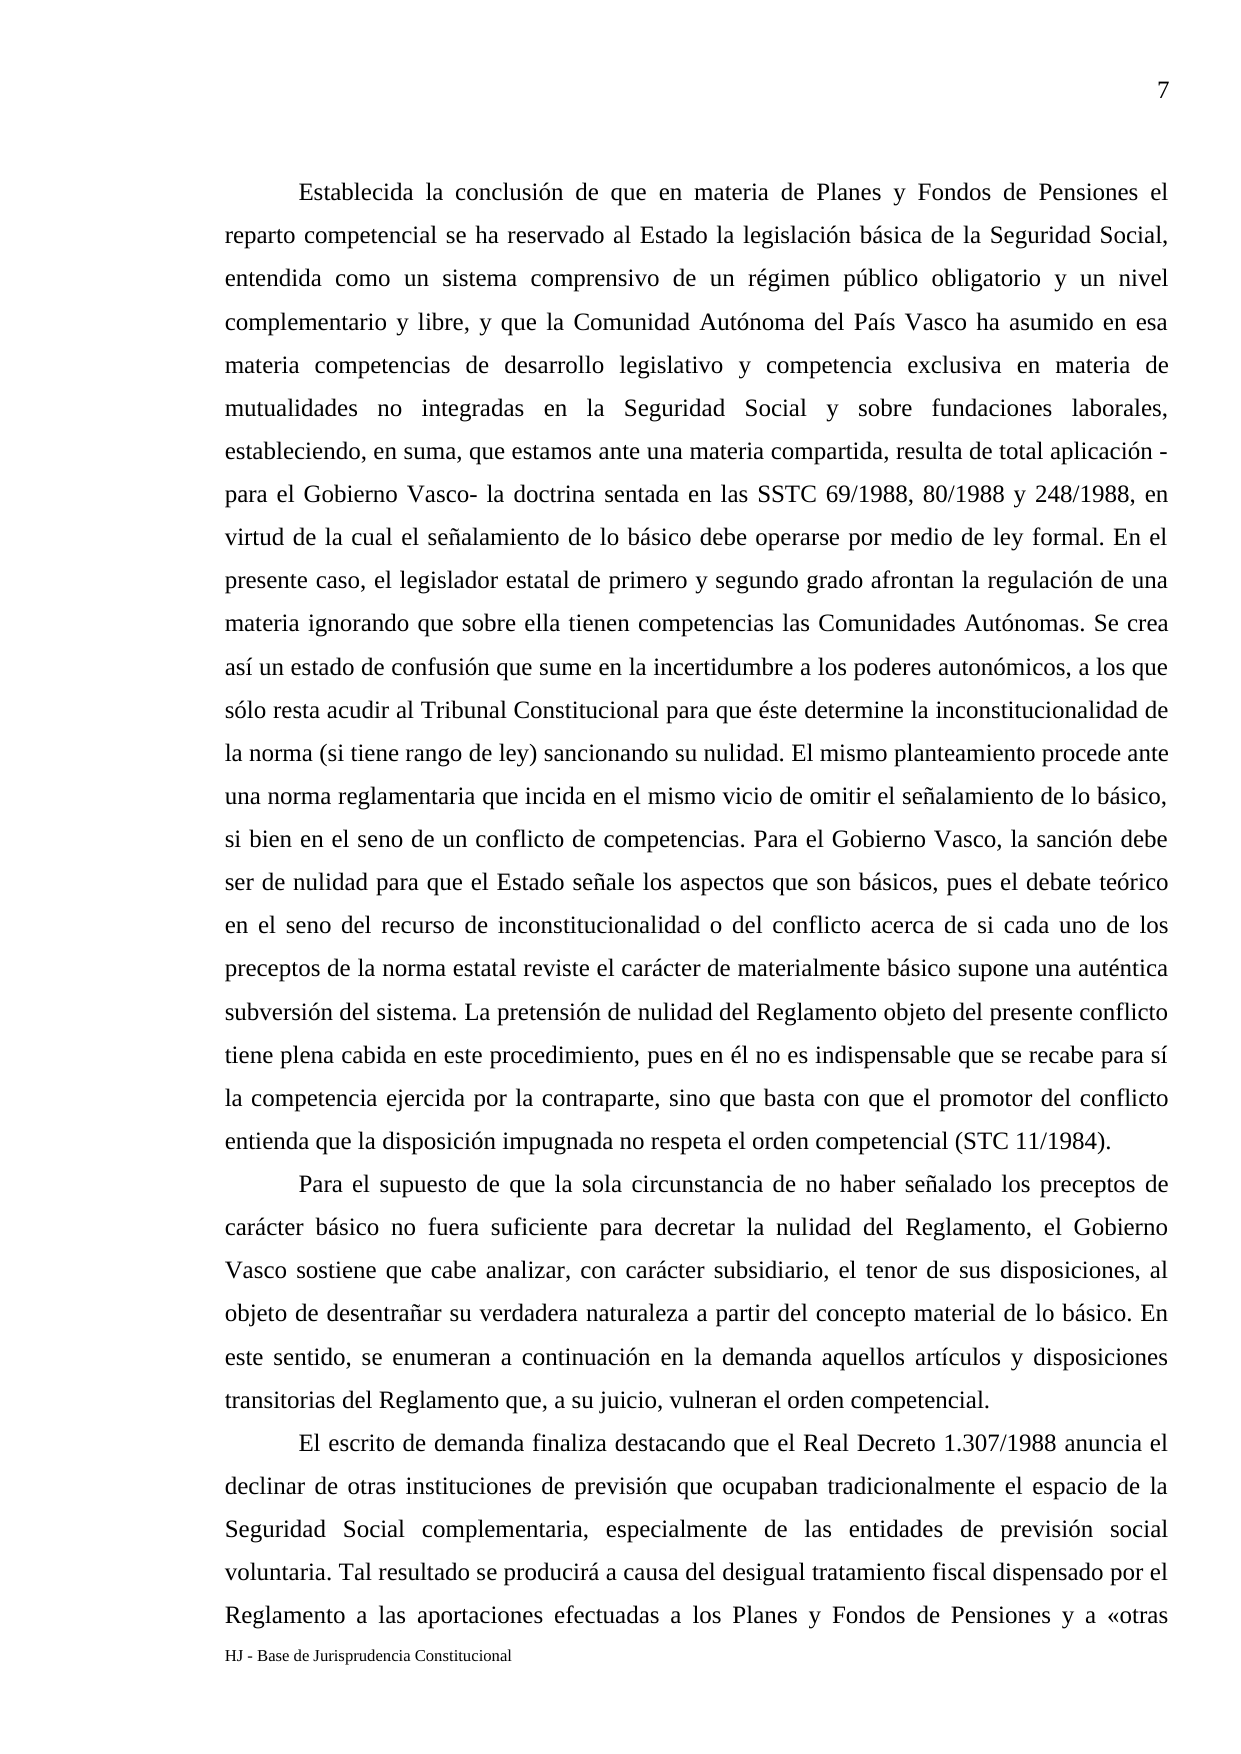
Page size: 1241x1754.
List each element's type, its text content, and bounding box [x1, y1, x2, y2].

text Establecida la conclusión de que en materia de Planes y Fondos de Pensiones el reparto competencial se ha reservado al Estado la legislación básica de la Seguridad Social, entendida como un sistema comprensivo de un régimen público obligatorio y un nivel complementario y libre, y que la Comunidad Autónoma del País Vasco ha asumido en esa materia competencias de desarrollo legislativo y competencia exclusiva en materia de mutualidades no integradas en la Seguridad Social y sobre fundaciones laborales, estableciendo, en suma, que estamos ante una materia compartida, resulta de total aplicación -para el Gobierno Vasco- la doctrina sentada en las SSTC 69/1988, 80/1988 y 248/1988, en virtud de la cual el señalamiento de lo básico debe operarse por medio de ley formal. En el presente caso, el legislador estatal de primero y segundo grado afrontan la regulación de una materia ignorando que sobre ella tienen competencias las Comunidades Autónomas. Se crea así un estado de confusión que sume en la incertidumbre a los poderes autonómicos, a los que sólo resta acudir al Tribunal Constitucional para que éste determine la inconstitucionalidad de la norma (si tiene rango de ley) sancionando su nulidad. El mismo planteamiento procede ante una norma reglamentaria que incida en el mismo vicio de omitir el señalamiento de lo básico, si bien en el seno de un conflicto de competencias. Para el Gobierno Vasco, la sanción debe ser de nulidad para que el Estado señale los aspectos que son básicos, pues el debate teórico en el seno del recurso de inconstitucionalidad o del conflicto acerca de si cada uno de los preceptos de la norma estatal reviste el carácter de materialmente básico supone una auténtica subversión del sistema. La pretensión de nulidad del Reglamento objeto del presente conflicto tiene plena cabida en este procedimiento, pues en él no es indispensable que se recabe para sí la competencia ejercida por la contraparte, sino que basta con que el promotor del conflicto entienda que la disposición impugnada no respeta el orden competencial (STC 11/1984). [224, 177, 1169, 1155]
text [224, 1428, 1169, 1629]
text Para el supuesto de que la sola circunstancia de no haber señalado los preceptos de carácter básico no fuera suficiente para decretar la nulidad del Reglamento, el Gobierno Vasco sostiene que cabe analizar, con carácter subsidiario, el tenor de sus disposiciones, al objeto de desentrañar su verdadera naturaleza a partir del concepto material de lo básico. En este sentido, se enumeran a continuación en la demanda aquellos artículos y disposiciones transitorias del Reglamento que, a su juicio, vulneran el orden competencial. [224, 1169, 1169, 1413]
